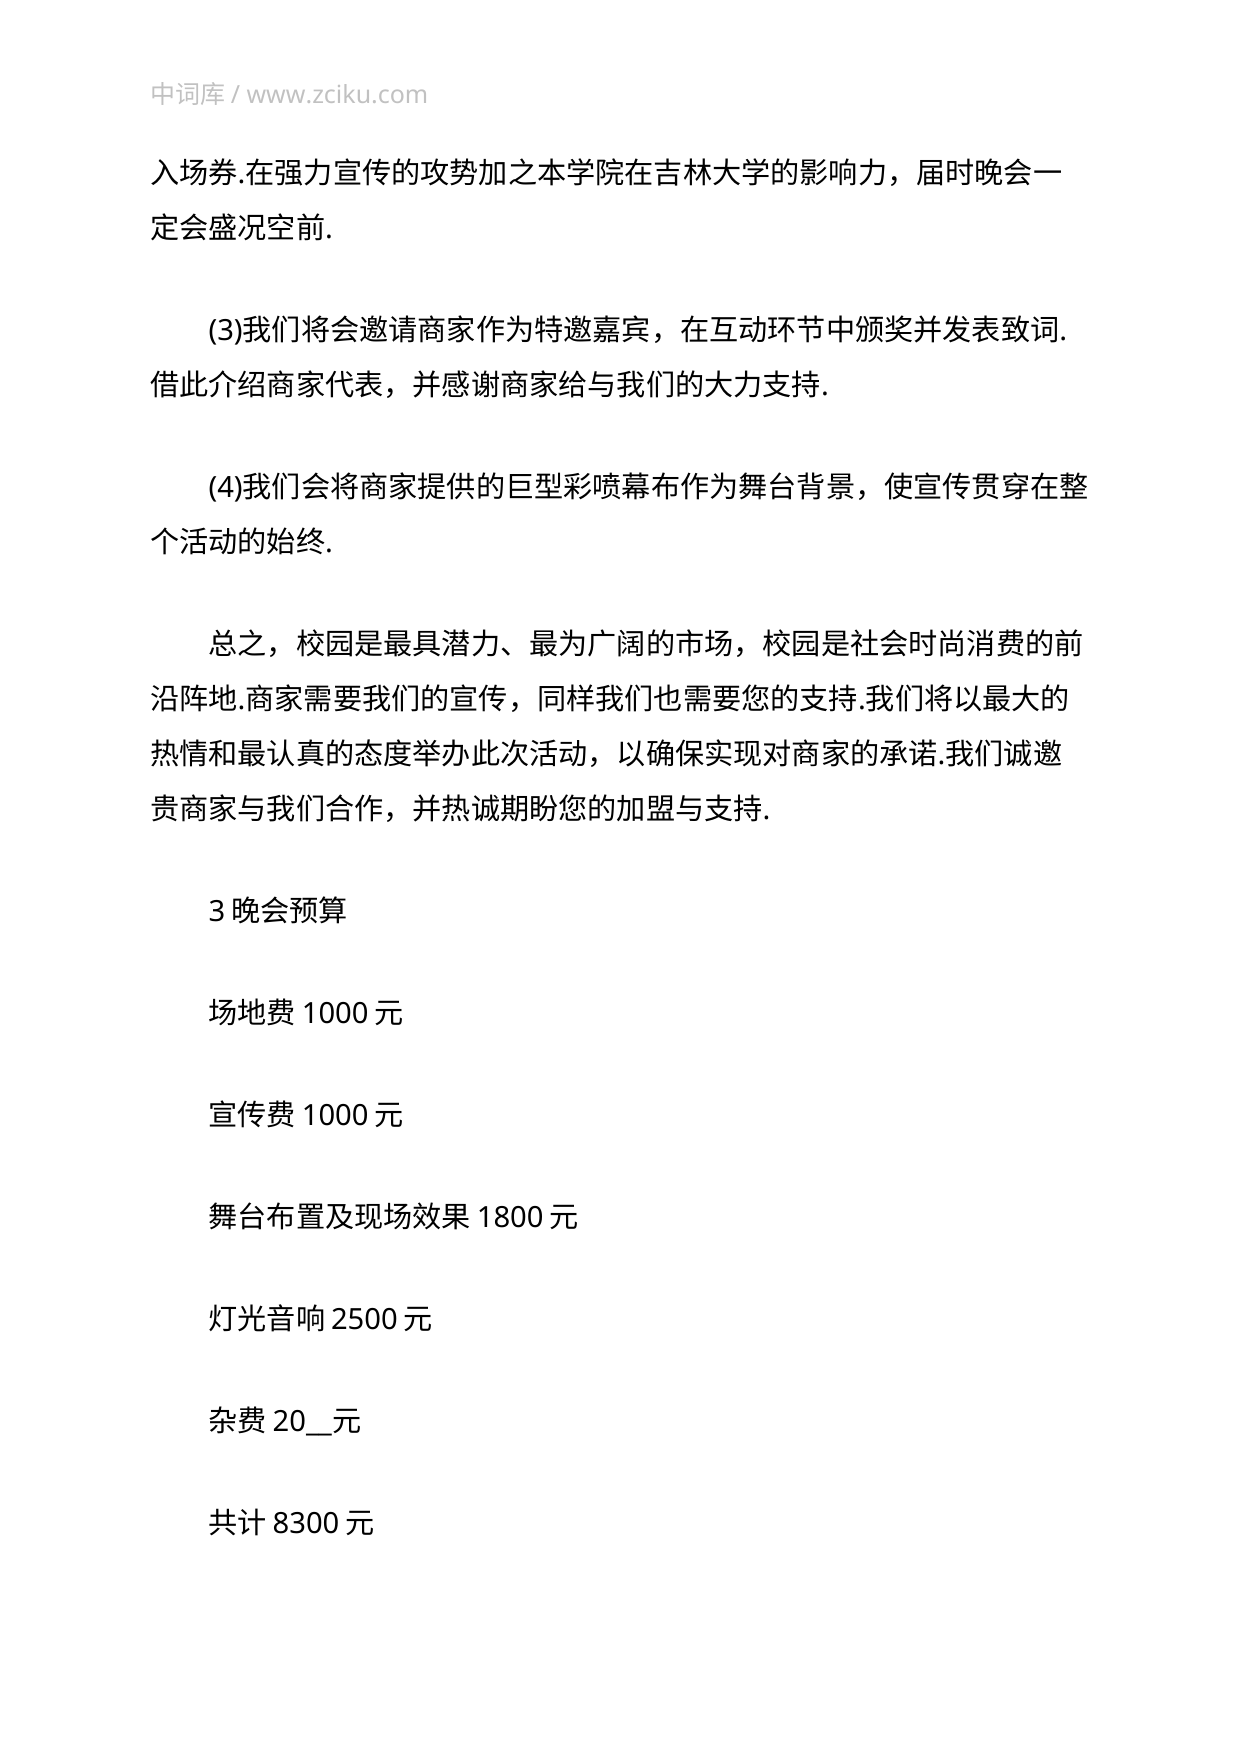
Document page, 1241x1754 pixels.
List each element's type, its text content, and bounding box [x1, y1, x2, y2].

text 杂费20__元 [150, 1398, 1090, 1440]
text 舞台布置及现场效果1800元 [150, 1194, 1090, 1236]
text (4)我们会将商家提供的巨型彩喷幕布作为舞台背景，使宣传贯穿在整个活动的始终. [150, 464, 1090, 561]
text 灯光音响2500元 [150, 1296, 1090, 1338]
text 宣传费1000元 [150, 1092, 1090, 1134]
text 场地费1000元 [150, 990, 1090, 1032]
text 3晚会预算 [150, 888, 1090, 930]
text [150, 150, 1090, 247]
text 共计8300元 [150, 1500, 1090, 1542]
text 总之，校园是最具潜力、最为广阔的市场，校园是社会时尚消费的前沿阵地.商家需要我们的宣传，同样我们也需要您的支持.我们将以最大的热情和最认真的态度举办此次活动，以确保实现对商家的承诺.我们诚邀贵商家与我们合作，并热诚期盼您的加盟与支持. [150, 621, 1090, 828]
text (3)我们将会邀请商家作为特邀嘉宾，在互动环节中颁奖并发表致词.借此介绍商家代表，并感谢商家给与我们的大力支持. [150, 307, 1090, 404]
